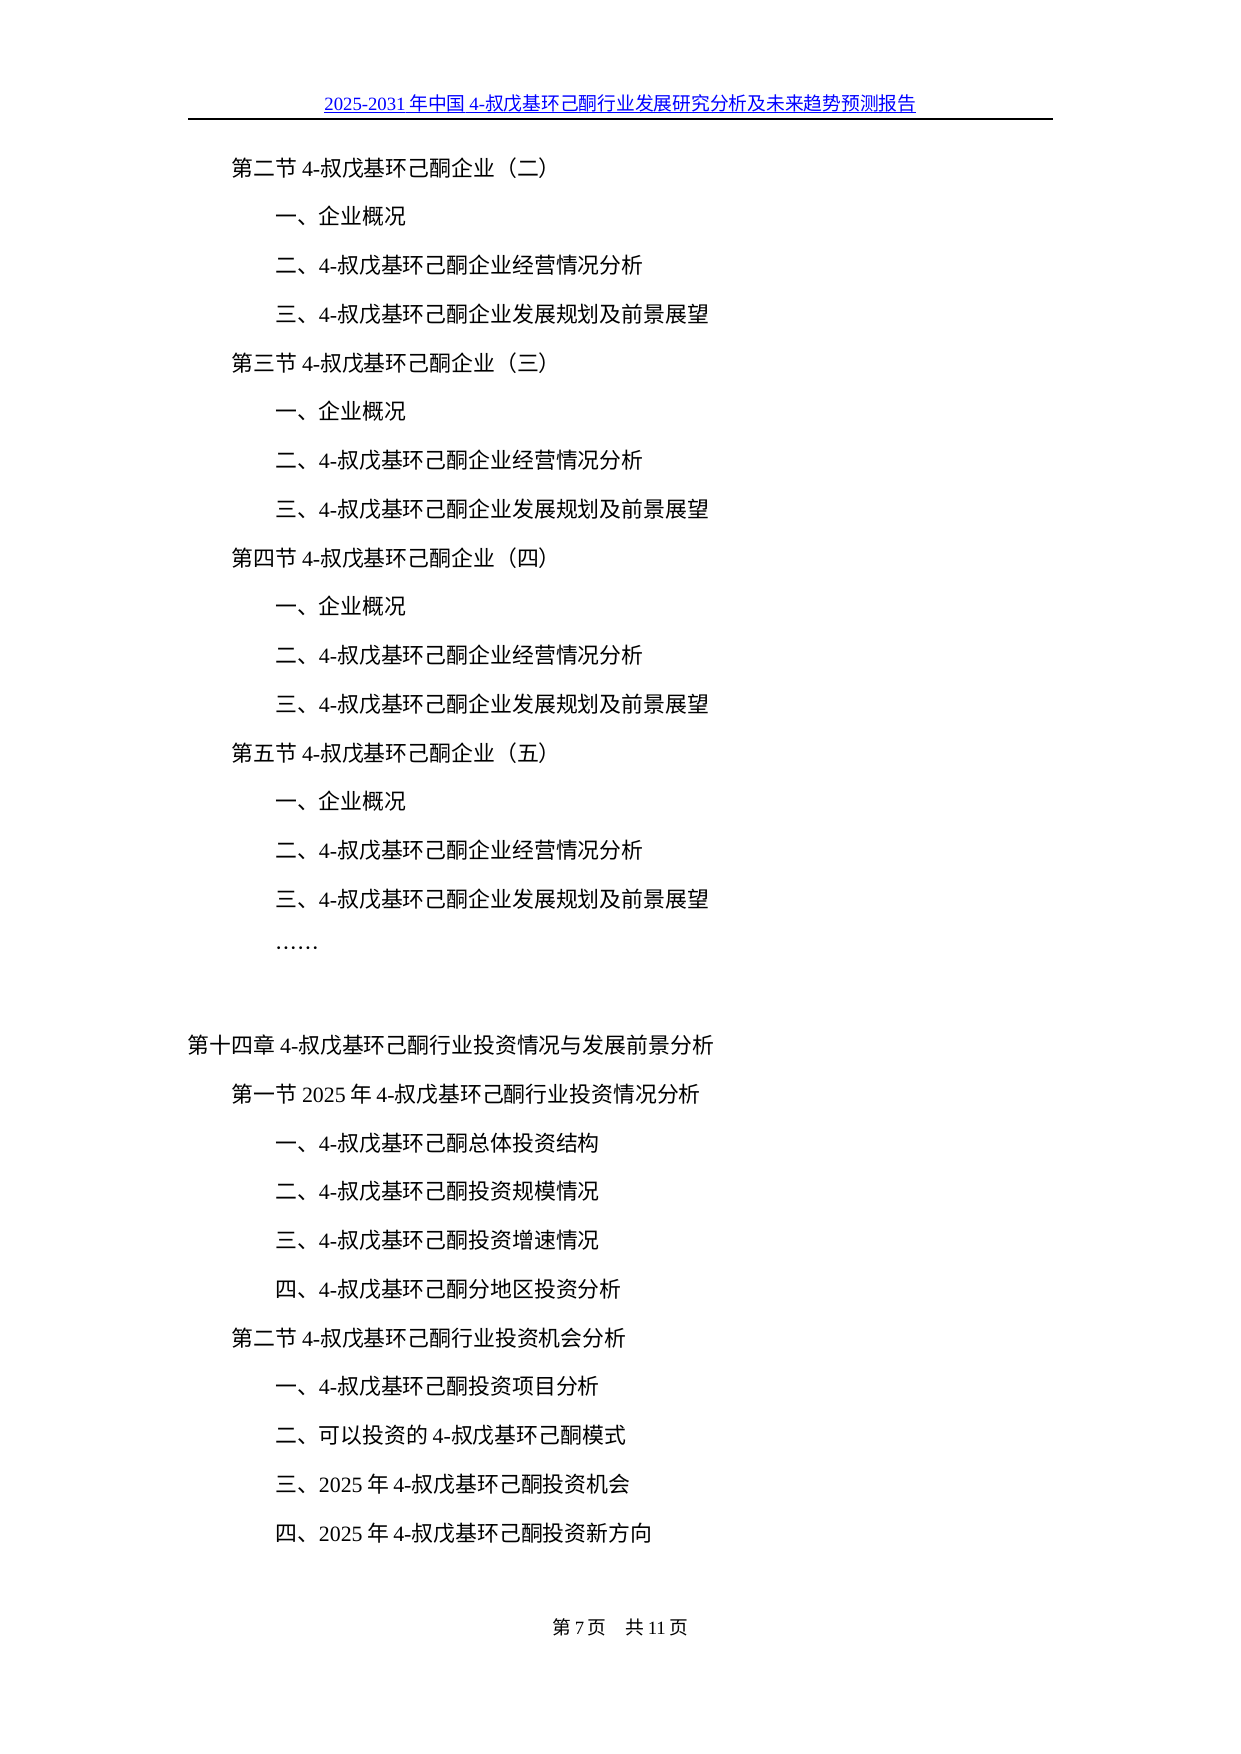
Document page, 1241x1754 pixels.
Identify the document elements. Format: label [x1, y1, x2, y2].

text [187, 150, 1053, 1548]
